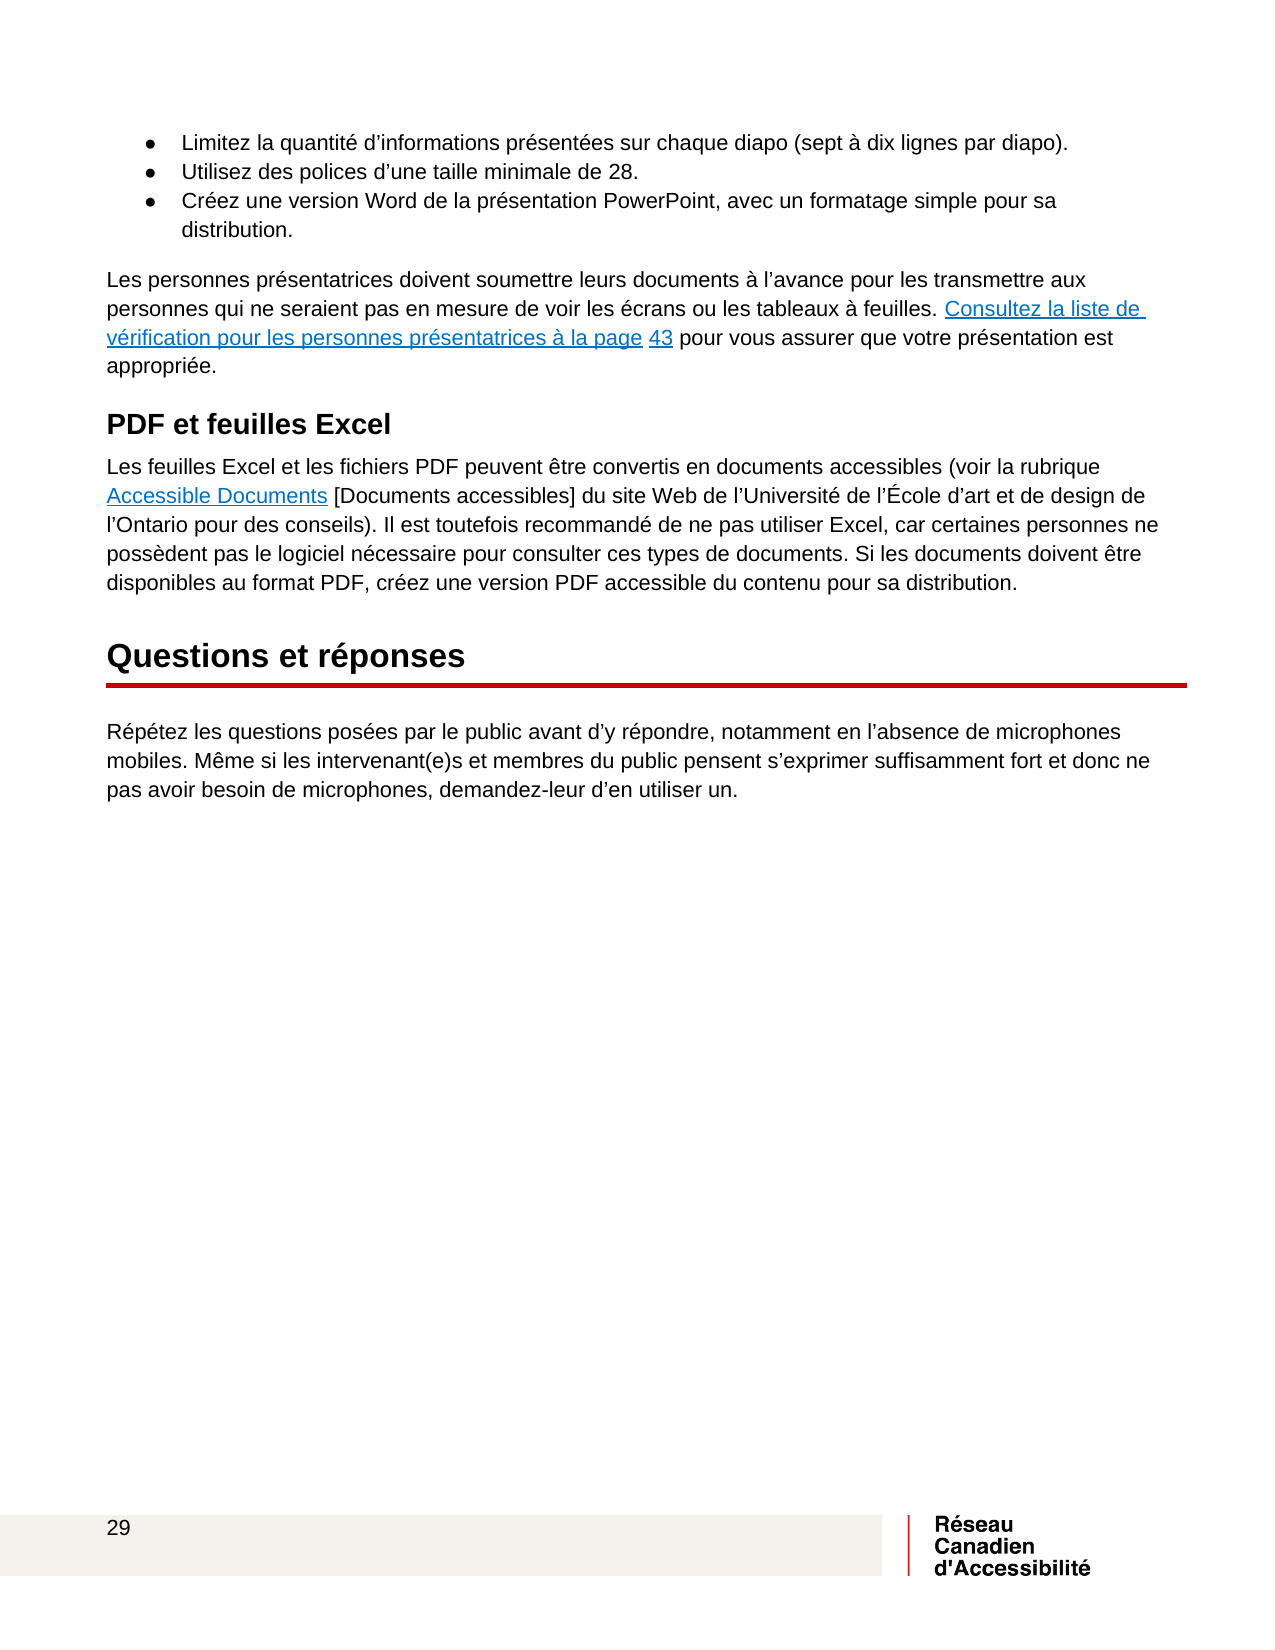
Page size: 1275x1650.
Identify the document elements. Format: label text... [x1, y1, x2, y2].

text PDF et feuilles Excel [106, 407, 1169, 441]
list Créez une version Word de la présentation PowerPoint, avec un formatage simple pour sa distribution. [144, 188, 1169, 242]
text Répétez les questions posées par le public avant d’y répondre, notamment en l’absence de microphones mobiles. Même si les intervenant(e)s et membres du public pensent s’exprimer suffisamment fort et donc ne pas avoir besoin de microphones, demandez-leur d’en utiliser un. [106, 719, 1169, 802]
list Limitez la quantité d’informations présentées sur chaque diapo (sept à dix lignes par diapo). [144, 130, 1169, 155]
text Questions et réponses [106, 637, 1187, 683]
text Les personnes présentatrices doivent soumettre leurs documents à l’avance pour les transmettre aux personnes qui ne seraient pas en mesure de voir les écrans ou les tableaux à feuilles. Consultez la liste de vérification pour les personnes présentatrices à la page 43 pour vous assurer que votre présentation est appropriée. [106, 267, 1169, 379]
picture [0, 1515, 1140, 1576]
list Utilisez des polices d’une taille minimale de 28. [144, 159, 1169, 184]
text Les feuilles Excel et les fichiers PDF peuvent être convertis en documents accessibles (voir la rubrique Accessible Documents [Documents accessibles] du site Web de l’Université de l’École d’art et de design de l’Ontario pour des conseils). Il est toutefois recommandé de ne pas utiliser Excel, car certaines personnes ne possèdent pas le logiciel nécessaire pour consulter ces types de documents. Si les documents doivent être disponibles au format PDF, créez une version PDF accessible du contenu pour sa distribution. [106, 454, 1169, 595]
